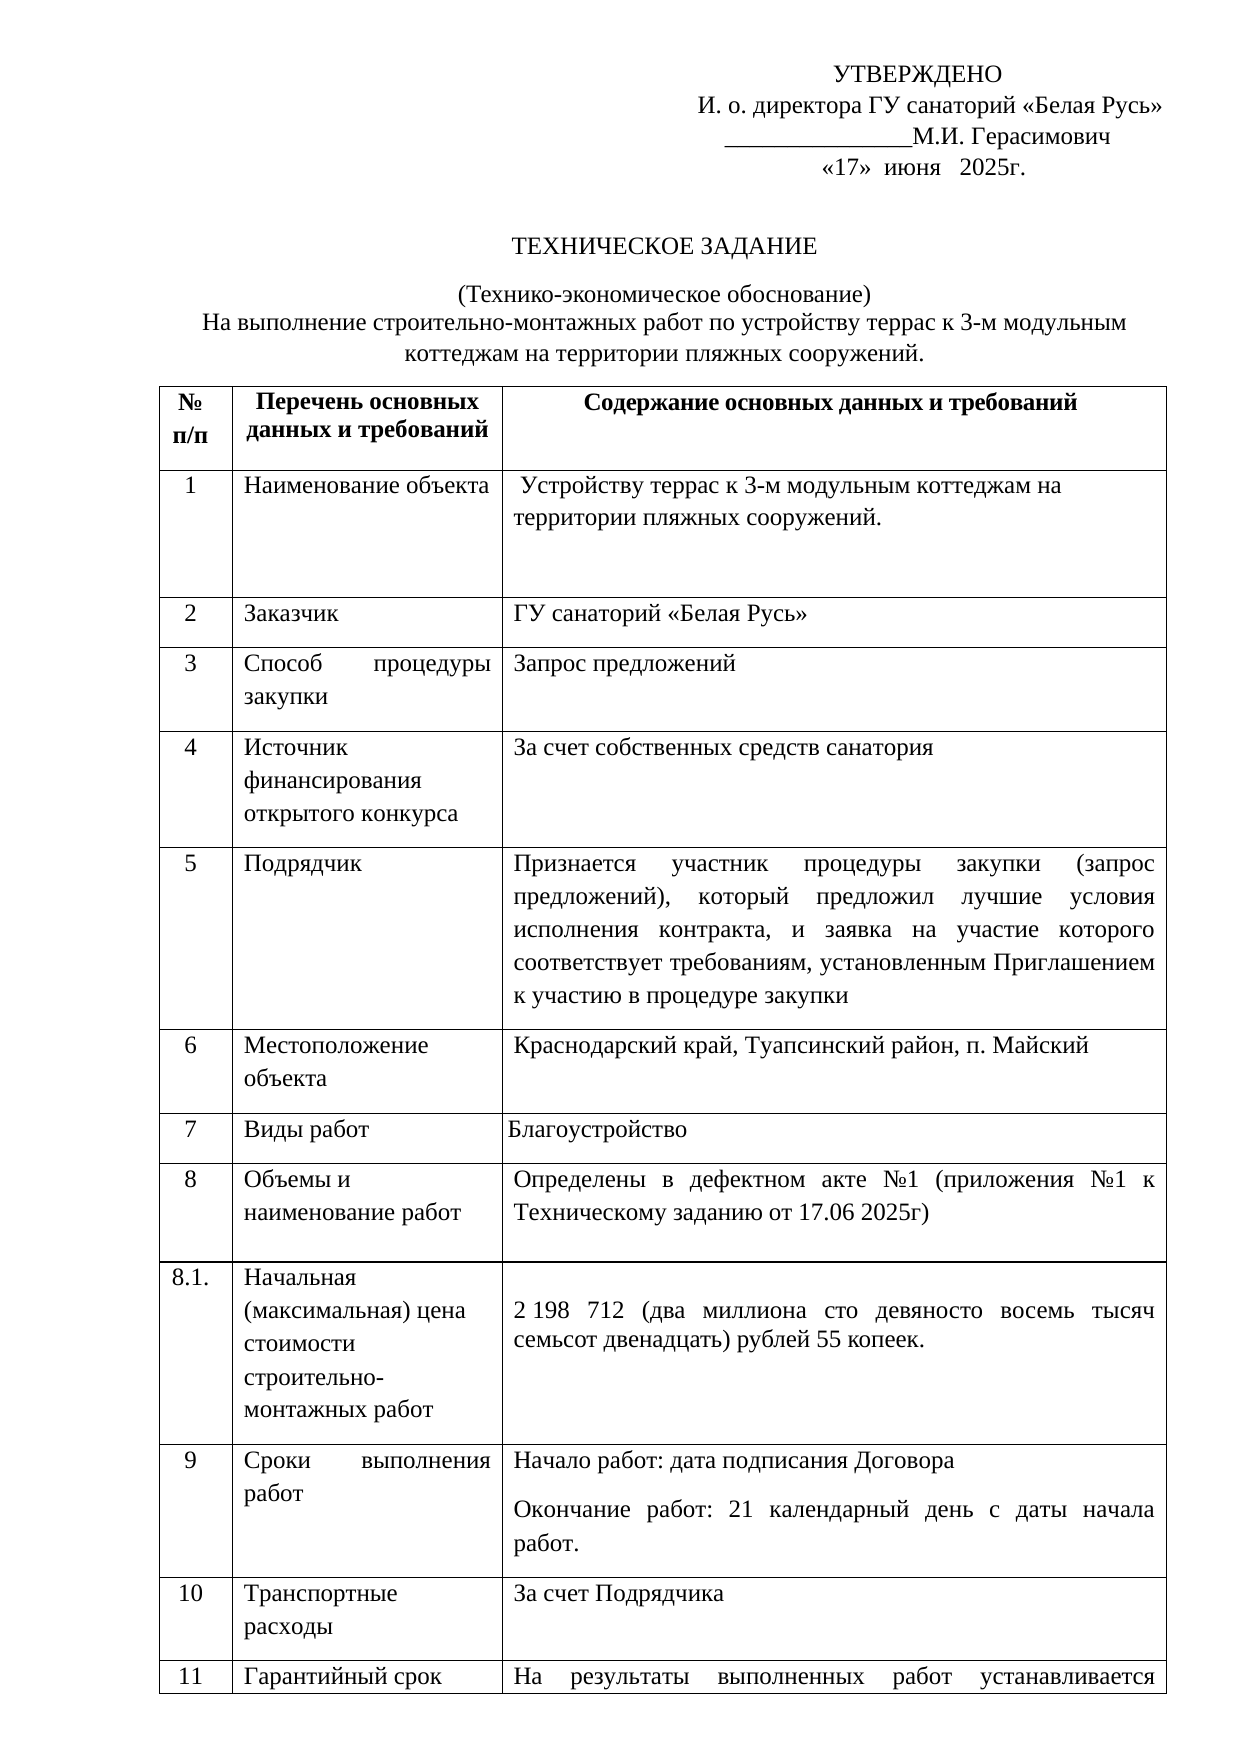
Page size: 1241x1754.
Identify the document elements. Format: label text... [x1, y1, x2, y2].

table_cell Признается участник процедуры закупки (запрос предложений), который предложил лучшие условия исполнения контракта, и заявка на участие которого соответствует требованиям, установленным Приглашением к участию в процедуре закупки [503, 848, 1166, 1029]
table_cell Транспортные расходы [233, 1578, 502, 1660]
text УТВЕРЖДЕНО [148, 59, 1181, 88]
table_cell Определены в дефектном акте №1 (приложения №1 к Техническому заданию от 17.06 2025г) [503, 1164, 1166, 1261]
table_cell Начало работ: дата подписания Договора Окончание работ: 21 календарный день с даты начала работ. [503, 1445, 1166, 1577]
table_cell Запрос предложений [503, 648, 1166, 731]
table_cell 6 [160, 1030, 232, 1113]
text (Технико-экономическое обоснование) [148, 279, 1181, 307]
table_cell Источник финансирования открытого конкурса [233, 732, 502, 847]
table_cell Гарантийный срок [233, 1661, 502, 1693]
table_cell 11 [160, 1661, 232, 1693]
table_cell Начальная (максимальная) цена стоимости строительно-монтажных работ [233, 1263, 502, 1444]
table_cell Подрядчик [233, 848, 502, 1029]
table_cell Сроки выполнения работ [233, 1445, 502, 1577]
table_cell 7 [160, 1114, 232, 1163]
table_cell За счет Подрядчика [503, 1578, 1166, 1660]
text ТЕХНИЧЕСКОЕ ЗАДАНИЕ [148, 231, 1181, 260]
table_cell Краснодарский край, Туапсинский район, п. Майский [503, 1030, 1166, 1113]
table_cell 8 [160, 1164, 232, 1261]
table_cell Способ процедуры закупки [233, 648, 502, 731]
table_cell Объемы и наименование работ [233, 1164, 502, 1261]
text _______________М.И. Герасимович [148, 121, 1181, 150]
table_cell Благоустройство [503, 1114, 1166, 1163]
table_cell 2 198 712 (два миллиона сто девяносто восемь тысяч семьсот двенадцать) рублей 55 копеек. [503, 1263, 1166, 1444]
table_cell 10 [160, 1578, 232, 1660]
table_cell Заказчик [233, 598, 502, 647]
table_cell 8.1. [160, 1263, 232, 1444]
table_cell ГУ санаторий «Белая Русь» [503, 598, 1166, 647]
table_cell За счет собственных средств санатория [503, 732, 1166, 847]
table_cell Местоположение объекта [233, 1030, 502, 1113]
table_cell Наименование объекта [233, 471, 502, 597]
table_header Перечень основных данных и требований [233, 387, 502, 469]
table_cell 9 [160, 1445, 232, 1577]
text На выполнение строительно-монтажных работ по устройству террас к 3-м модульным коттеджам на территории пляжных сооружений. [148, 307, 1181, 367]
table_cell 2 [160, 598, 232, 647]
table_header № п/п [160, 387, 232, 469]
table_cell 1 [160, 471, 232, 597]
table_cell 5 [160, 848, 232, 1029]
table_header Содержание основных данных и требований [503, 387, 1166, 469]
table_cell Виды работ [233, 1114, 502, 1163]
table_cell 4 [160, 732, 232, 847]
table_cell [503, 1661, 1166, 1693]
text И. о. директора ГУ санаторий «Белая Русь» [148, 90, 1181, 119]
text «17» июня 2025г. [148, 152, 1181, 181]
table_cell Устройству террас к 3-м модульным коттеджам на территории пляжных сооружений. [503, 471, 1166, 597]
table_cell 3 [160, 648, 232, 731]
